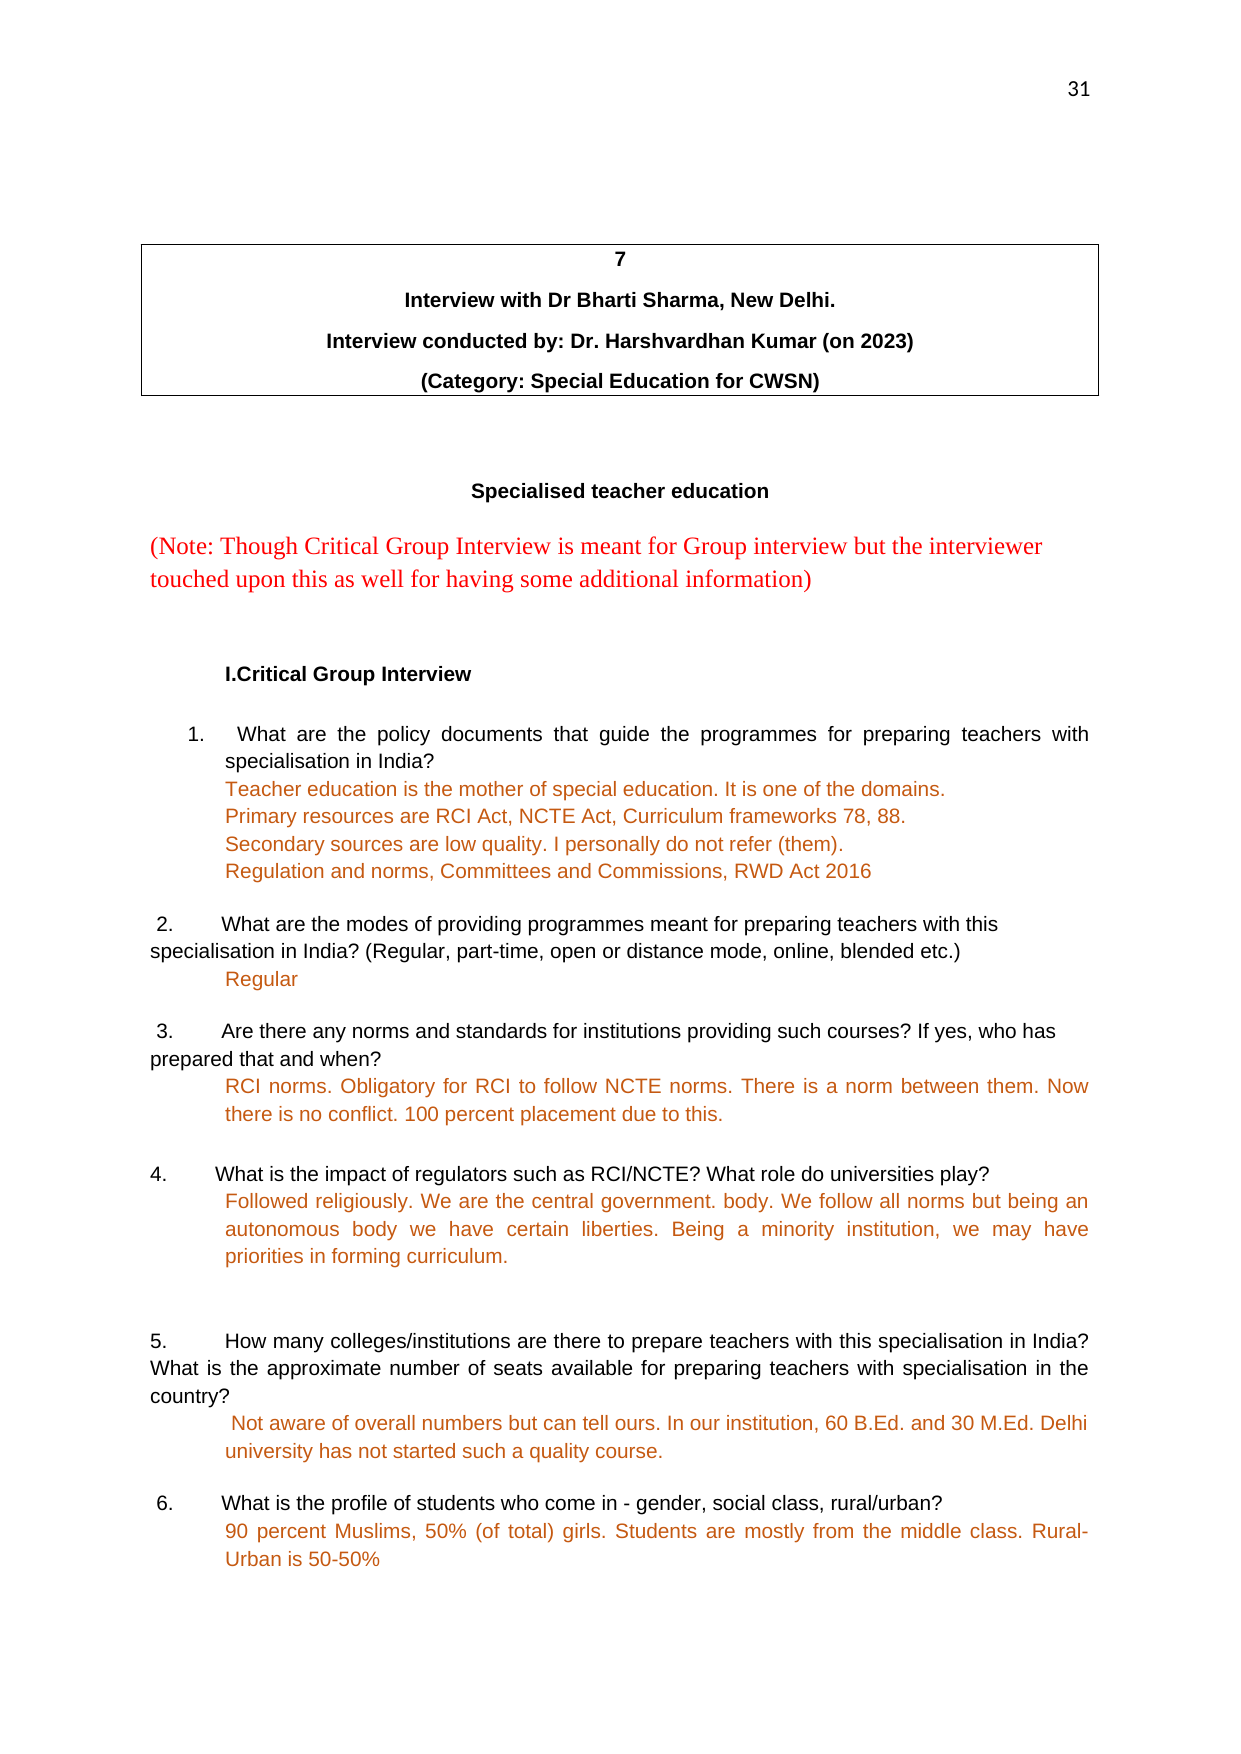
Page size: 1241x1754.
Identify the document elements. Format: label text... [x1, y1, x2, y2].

text I.Critical Group Interview [187, 662, 1090, 686]
text Followed religiously. We are the central government. body. We follow all norms but being an autonomous body we have certain liberties. Being a minority institution, we may have priorities in forming curriculum. [225, 1189, 1090, 1268]
text Primary resources are RCI Act, NCTE Act, Curriculum frameworks 78, 88. [225, 804, 1090, 828]
text (Note: Though Critical Group Interview is meant for Group interview but the interviewer touched upon this as well for having some additional information) [150, 531, 1090, 658]
text 3. Are there any norms and standards for institutions providing such courses? If yes, who has prepared that and when? [150, 1019, 1090, 1071]
text 5. How many colleges/institutions are there to prepare teachers with this specialisation in India? What is the approximate number of seats available for preparing teachers with specialisation in the country? [150, 1329, 1090, 1408]
text 6. What is the profile of students who come in - gender, social class, rural/urban? [150, 1491, 1090, 1515]
text 7 [142, 245, 1098, 271]
text 2. What are the modes of providing programmes meant for preparing teachers with this specialisation in India? (Regular, part-time, open or distance mode, online, blended etc.) [150, 912, 1090, 963]
text 4. What is the impact of regulators such as RCI/NCTE? What role do universities play? [150, 1161, 1090, 1185]
text Not aware of overall numbers but can tell ours. In our institution, 60 B.Ed. and 30 M.Ed. Delhi university has not started such a quality course. [225, 1411, 1090, 1463]
text Regulation and norms, Committees and Commissions, RWD Act 2016 [225, 859, 1090, 883]
text RCI norms. Obligatory for RCI to follow NCTE norms. There is a norm between them. Now there is no conflict. 100 percent placement due to this. [225, 1074, 1090, 1126]
text 90 percent Muslims, 50% (of total) girls. Students are mostly from the middle class. Rural-Urban is 50-50% [225, 1519, 1090, 1571]
text Interview with Dr Bharti Sharma, New Delhi. [142, 285, 1098, 312]
text 1. What are the policy documents that guide the programmes for preparing teachers with specialisation in India? [187, 722, 1090, 773]
text Teacher education is the mother of special education. It is one of the domains. [225, 777, 1090, 801]
text Regular [225, 967, 1090, 991]
text Specialised teacher education [150, 478, 1090, 502]
text (Category: Special Education for CWSN) [142, 366, 1098, 395]
text Secondary sources are low quality. I personally do not refer (them). [225, 832, 1090, 856]
text Interview conducted by: Dr. Harshvardhan Kumar (on 2023) [142, 325, 1098, 352]
